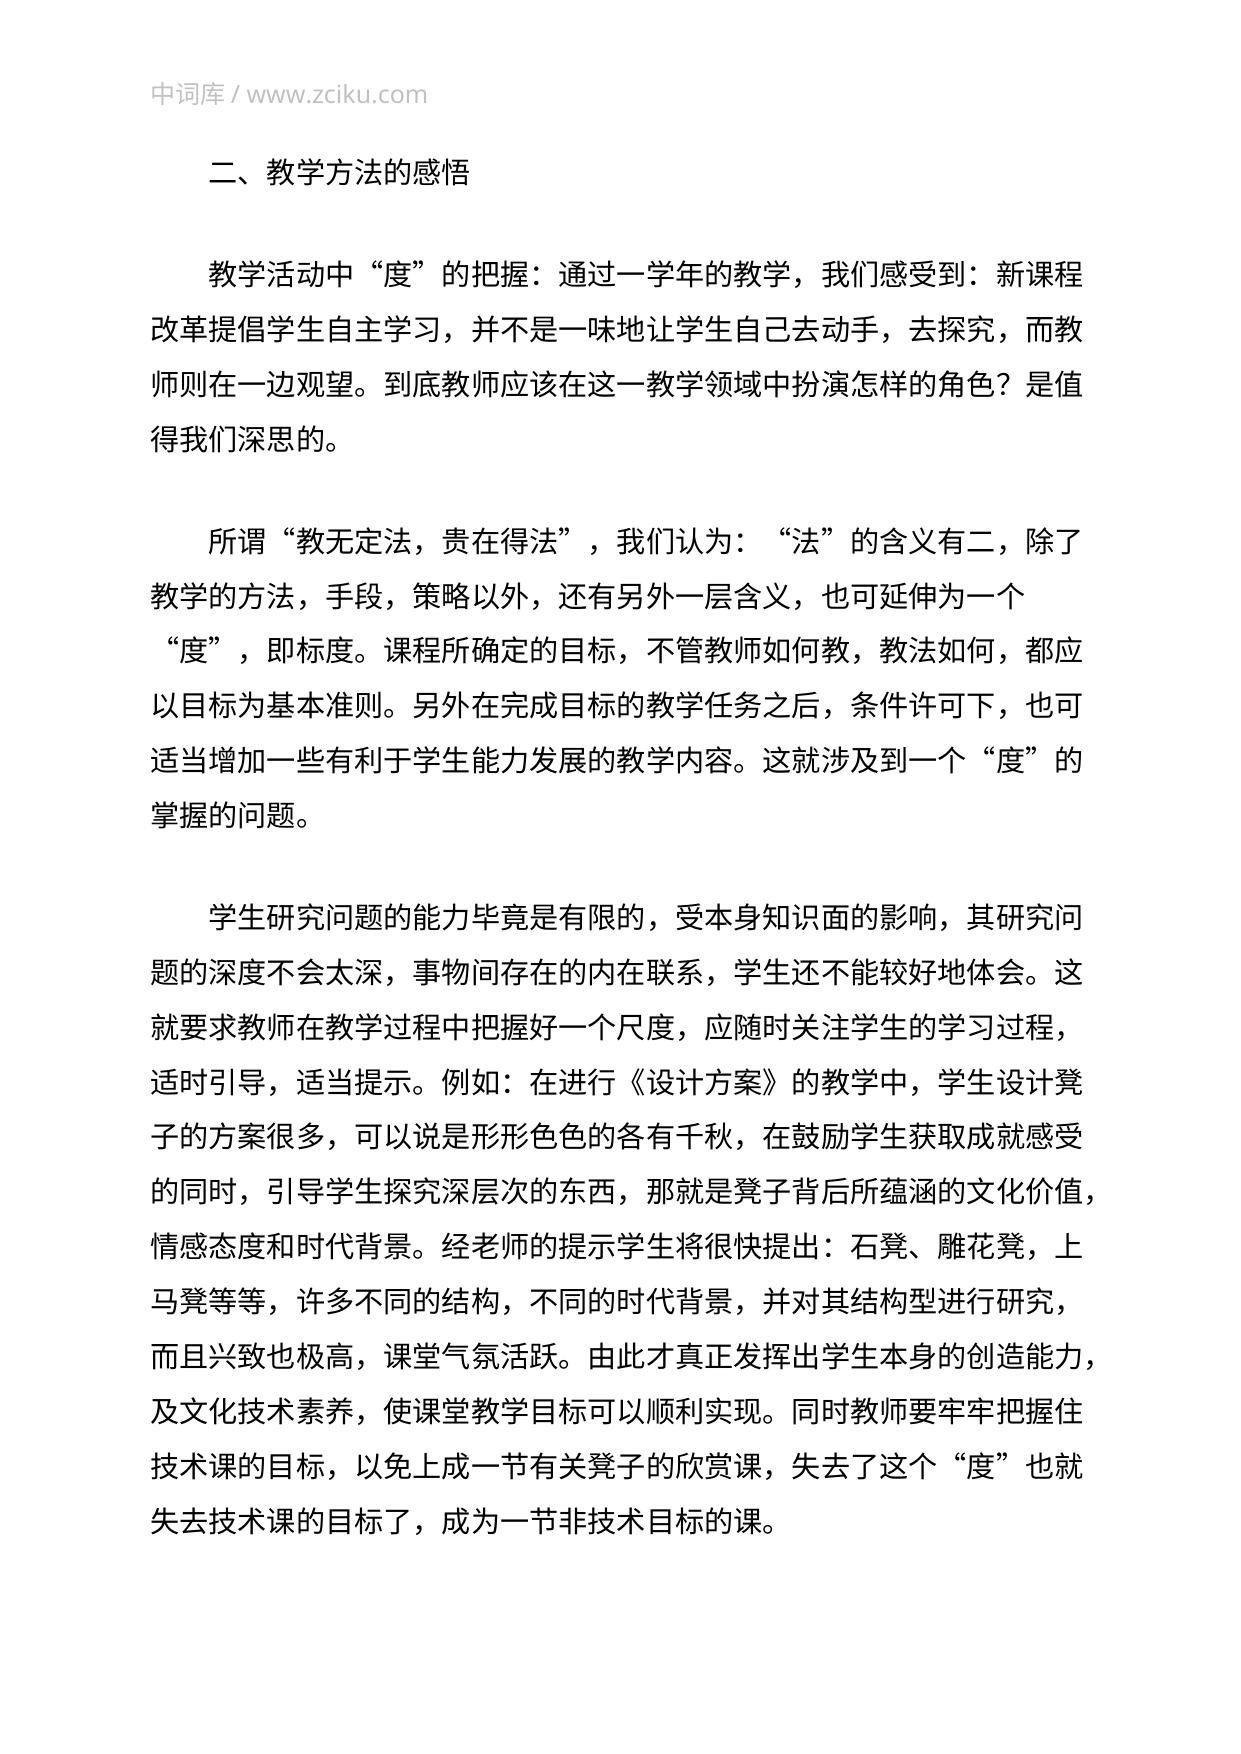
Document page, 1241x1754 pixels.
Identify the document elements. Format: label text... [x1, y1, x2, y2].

text 学生研究问题的能力毕竟是有限的，受本身知识面的影响，其研究问题的深度不会太深，事物间存在的内在联系，学生还不能较好地体会。这就要求教师在教学过程中把握好一个尺度，应随时关注学生的学习过程，适时引导，适当提示。例如：在进行《设计方案》的教学中，学生设计凳子的方案很多，可以说是形形色色的各有千秋，在鼓励学生获取成就感受的同时，引导学生探究深层次的东西，那就是凳子背后所蕴涵的文化价值，情感态度和时代背景。经老师的提示学生将很快提出：石凳、雕花凳，上马凳等等，许多不同的结构，不同的时代背景，并对其结构型进行研究，而且兴致也极高，课堂气氛活跃。由此才真正发挥出学生本身的创造能力，及文化技术素养，使课堂教学目标可以顺利实现。同时教师要牢牢把握住技术课的目标，以免上成一节有关凳子的欣赏课，失去了这个“度”也就失去技术课的目标了，成为一节非技术目标的课。 [150, 894, 1090, 1541]
text 二、教学方法的感悟 [150, 150, 1090, 192]
text 教学活动中“度”的把握：通过一学年的教学，我们感受到：新课程改革提倡学生自主学习，并不是一味地让学生自己去动手，去探究，而教师则在一边观望。到底教师应该在这一教学领域中扮演怎样的角色？是值得我们深思的。 [150, 252, 1090, 459]
text 所谓“教无定法，贵在得法”，我们认为：“法”的含义有二，除了教学的方法，手段，策略以外，还有另外一层含义，也可延伸为一个“度”，即标度。课程所确定的目标，不管教师如何教，教法如何，都应以目标为基本准则。另外在完成目标的教学任务之后，条件许可下，也可适当增加一些有利于学生能力发展的教学内容。这就涉及到一个“度”的掌握的问题。 [150, 518, 1090, 835]
